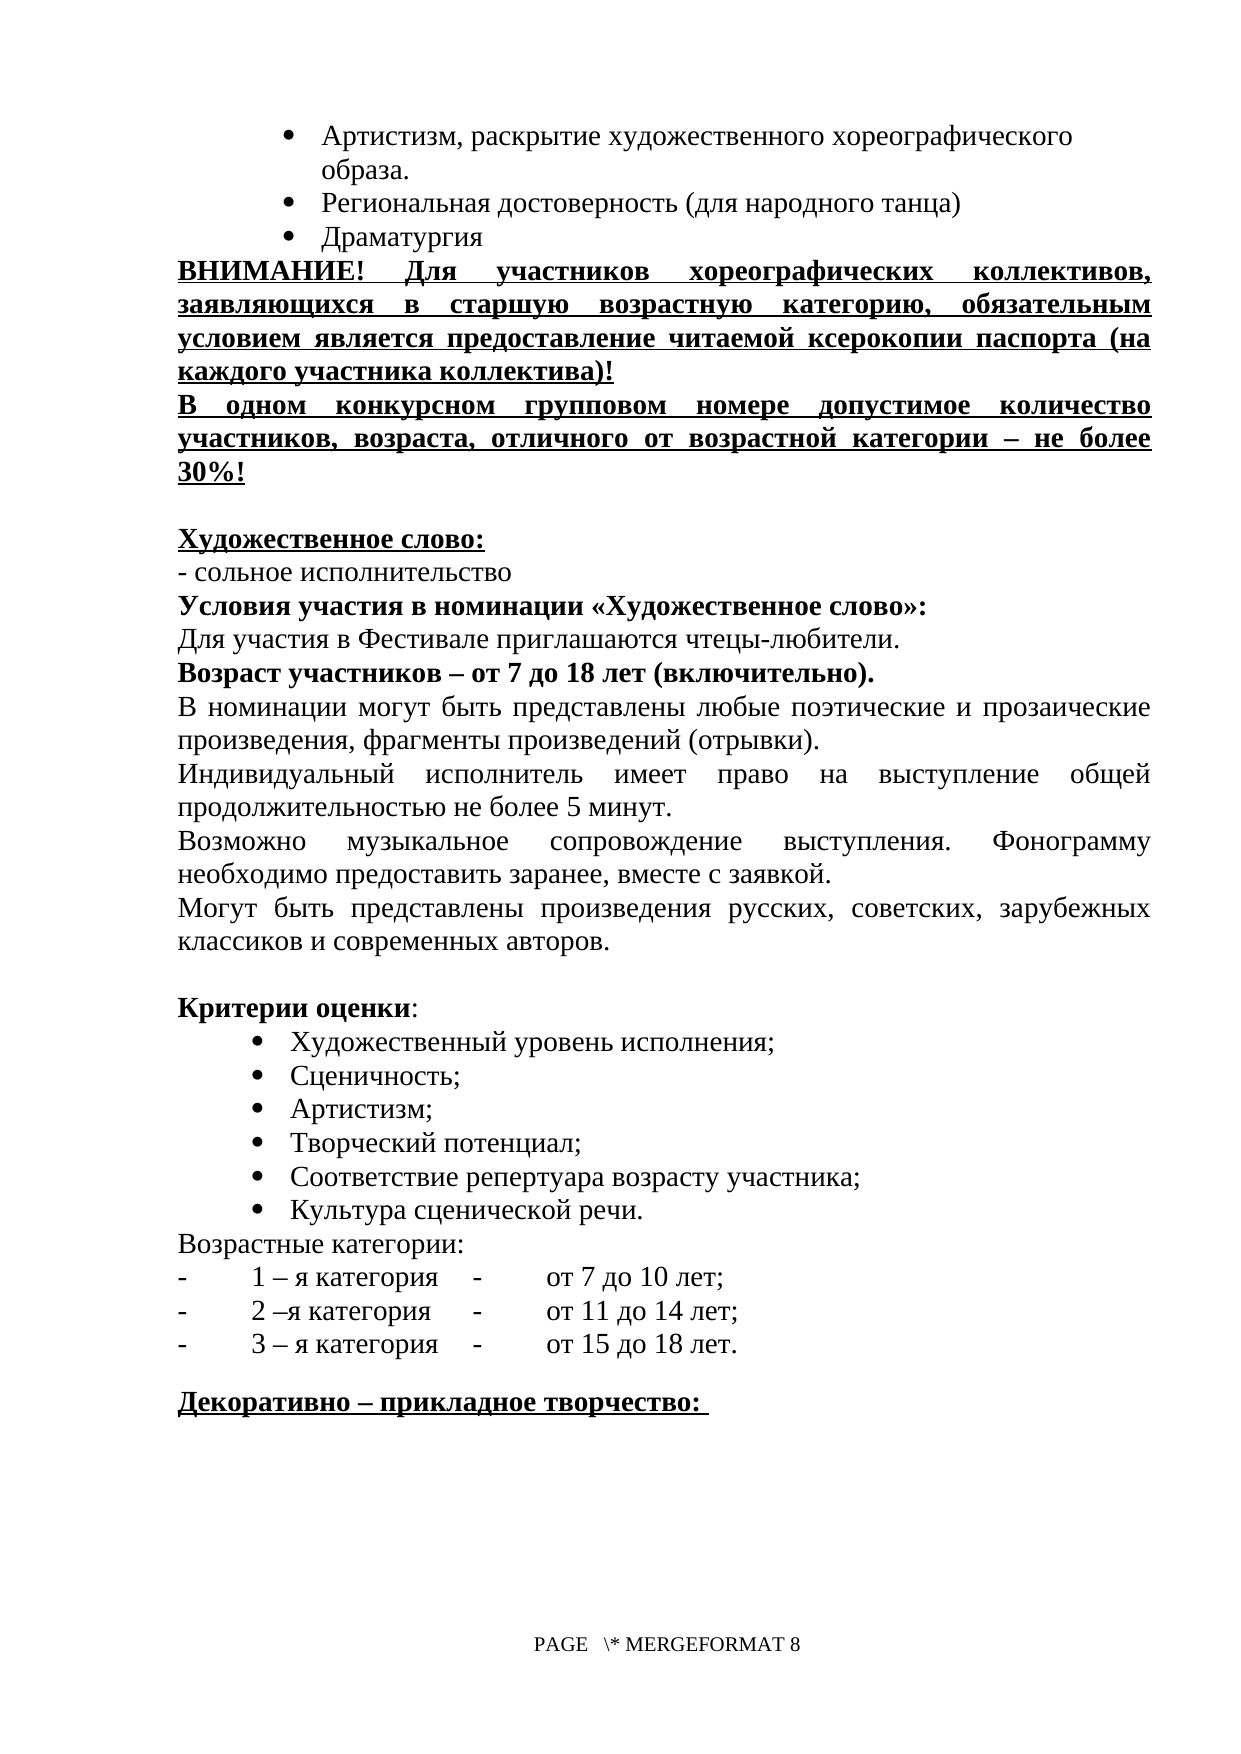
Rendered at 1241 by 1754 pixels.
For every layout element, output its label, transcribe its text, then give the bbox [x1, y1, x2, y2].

text Условия участия в номинации «Художественное слово»: [177, 588, 1152, 622]
text В одном конкурсном групповом номере допустимое количество участников, возраста, отличного от возрастной категории – не более 30%! [177, 417, 1152, 449]
text Индивидуальный исполнитель имеет право на выступление общей продолжительностью не более 5 минут. [177, 756, 1152, 823]
text ВНИМАНИЕ! Для участников хореографических коллективов, заявляющихся в старшую возрастную категорию, обязательным условием является предоставление читаемой ксерокопии паспорта (на каждого участника коллектива)! [177, 316, 1152, 387]
text - 1 – я категория - от 7 до 10 лет; [177, 1259, 1152, 1293]
text Критерии оценки: [177, 991, 1152, 1024]
list Артистизм, раскрытие художественного хореографического образа. [283, 118, 1152, 185]
text В одном конкурсном групповом номере допустимое количество участников, возраста, отличного от возрастной категории – не более 30%! [177, 450, 1152, 487]
text ВНИМАНИЕ! Для участников хореографических коллективов, заявляющихся в старшую возрастную категорию, обязательным условием является предоставление читаемой ксерокопии паспорта (на каждого участника коллектива)! [177, 253, 1152, 282]
list Культура сценической речи. [252, 1192, 1152, 1226]
text Возможно музыкальное сопровождение выступления. Фонограмму необходимо предоставить заранее, вместе с заявкой. [177, 823, 1152, 890]
list Региональная достоверность (для народного танца) [283, 185, 1152, 219]
text Могут быть представлены произведения русских, советских, зарубежных классиков и современных авторов. [177, 890, 1152, 957]
list Сценичность; [252, 1058, 1152, 1091]
text В номинации могут быть представлены любые поэтические и прозаические произведения, фрагменты произведений (отрывки). [177, 689, 1152, 756]
text В одном конкурсном групповом номере допустимое количество участников, возраста, отличного от возрастной категории – не более 30%! [177, 387, 1152, 416]
text Декоративно – прикладное творчество: [177, 1384, 1152, 1418]
text Возрастные категории: [177, 1226, 1152, 1259]
text ВНИМАНИЕ! Для участников хореографических коллективов, заявляющихся в старшую возрастную категорию, обязательным условием является предоставление читаемой ксерокопии паспорта (на каждого участника коллектива)! [177, 283, 1152, 315]
list Художественный уровень исполнения; [252, 1024, 1152, 1058]
list Соответствие репертуара возрасту участника; [252, 1159, 1152, 1192]
text Возраст участников – от 7 до 18 лет (включительно). [177, 655, 1152, 689]
list Драматургия [283, 219, 1152, 253]
text - сольное исполнительство [177, 554, 1152, 588]
text - 3 – я категория - от 15 до 18 лет. [177, 1327, 1152, 1360]
text Художественное слово: [177, 521, 1152, 554]
text - 2 –я категория - от 11 до 14 лет; [177, 1293, 1152, 1327]
list Творческий потенциал; [252, 1125, 1152, 1159]
list Артистизм; [252, 1091, 1152, 1125]
text Для участия в Фестивале приглашаются чтецы-любители. [177, 622, 1152, 655]
